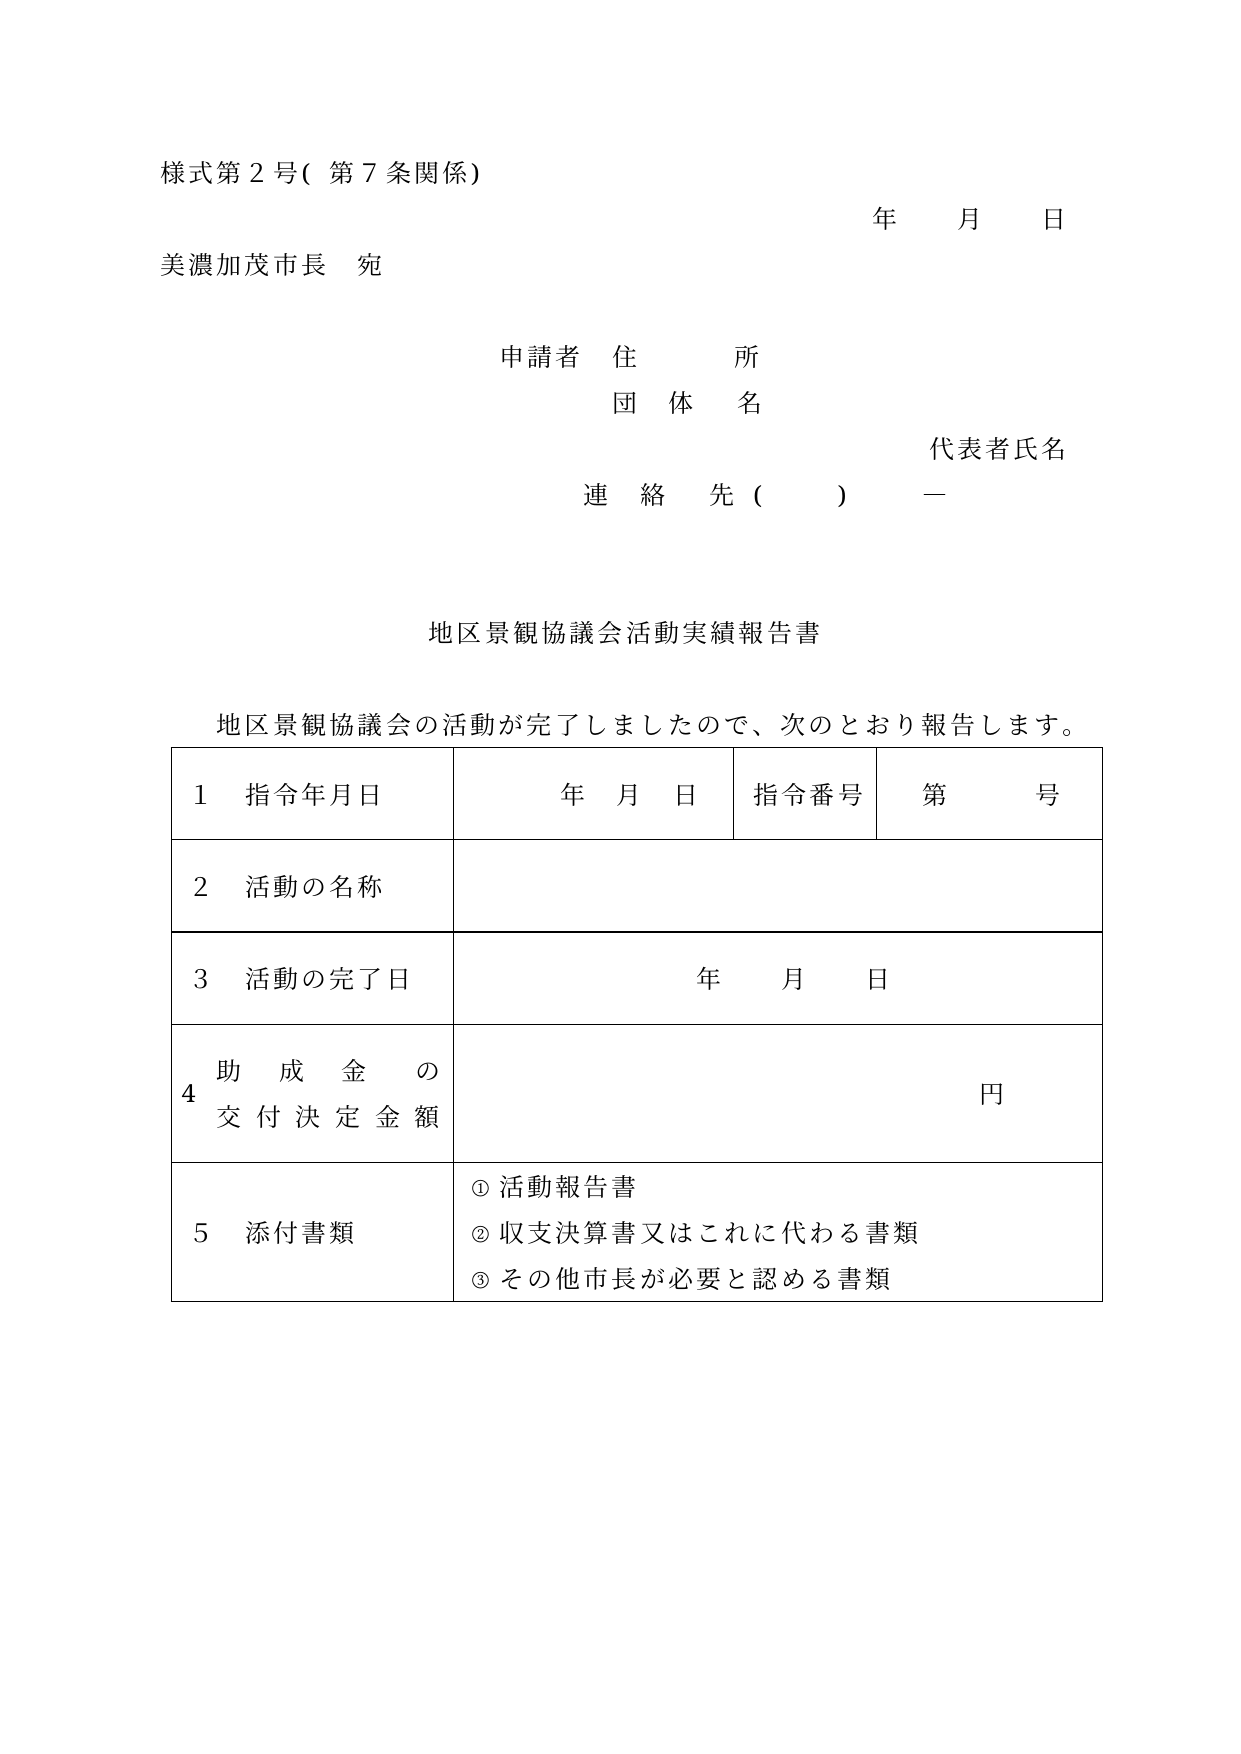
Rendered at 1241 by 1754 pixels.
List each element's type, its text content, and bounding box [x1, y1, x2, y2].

table_cell ２ 活動の名称 [172, 840, 453, 931]
table_cell ①活動報告書 ②収支決算書又はこれに代わる書類 ③その他市長が必要と認める書類 [454, 1163, 1102, 1301]
table_header 第 号 [877, 748, 1102, 839]
table_cell 4 [172, 1025, 204, 1162]
table_cell 助成金の交付決定金額 [204, 1025, 453, 1162]
table_cell 円 [454, 1025, 1102, 1162]
table_cell [454, 840, 1102, 931]
text 申請者 住所 [160, 333, 1070, 379]
text 年 月 日 [160, 194, 1070, 241]
text 連絡先( ) ― [160, 471, 1070, 517]
text 団体名 [160, 379, 1070, 425]
text 様式第２号(第７条関係) [160, 148, 1092, 194]
text 地区景観協議会の活動が完了しましたので、次のとおり報告します。 [160, 701, 1092, 747]
table_cell ３ 活動の完了日 [172, 933, 453, 1024]
table_cell ５ 添付書類 [172, 1163, 453, 1301]
table_header 指令番号 [734, 748, 876, 839]
table_cell 年 月 日 [454, 933, 1102, 1024]
text 代表者氏名 [160, 425, 1070, 471]
text 地区景観協議会活動実績報告書 [160, 609, 1092, 655]
table_header 年 月 日 [454, 748, 733, 839]
text 美濃加茂市長 宛 [160, 241, 1092, 287]
table_header １ 指令年月日 [172, 748, 453, 839]
